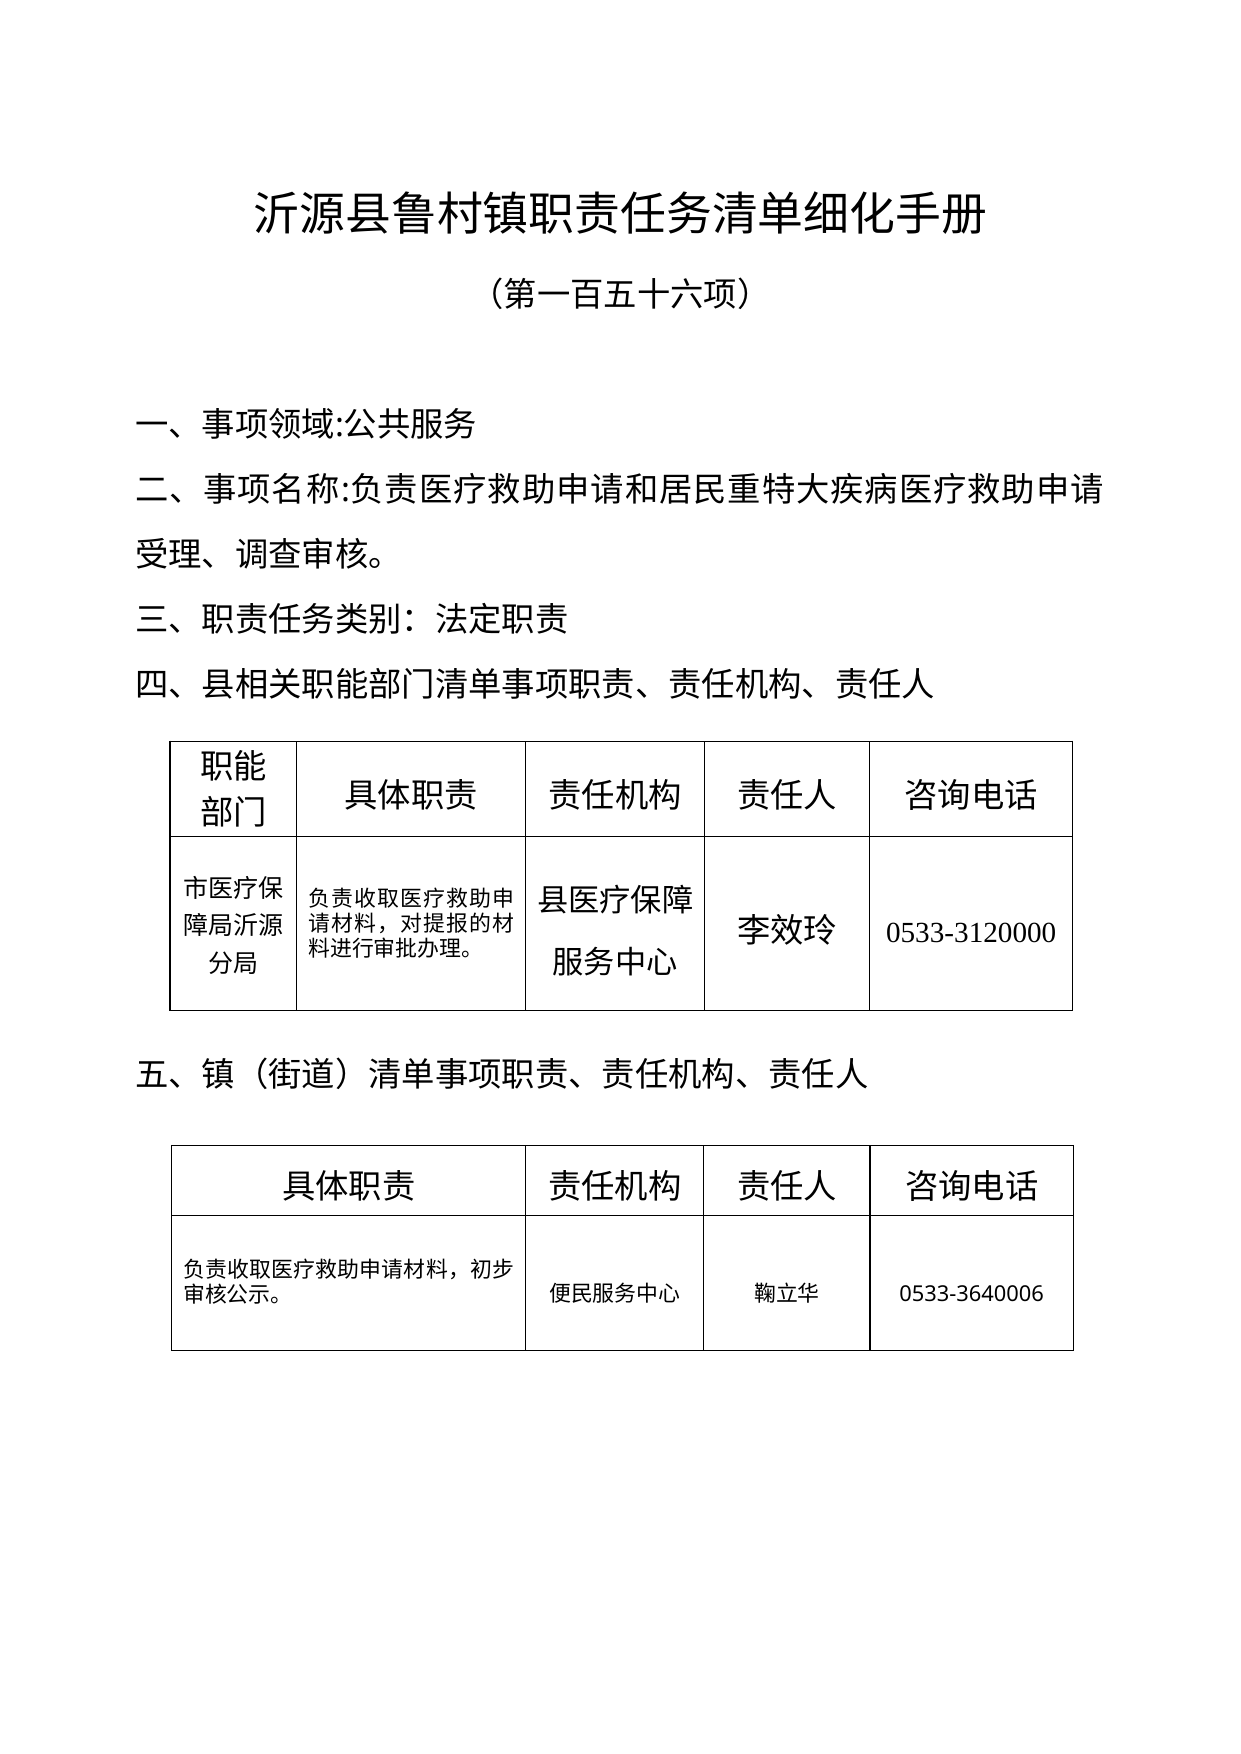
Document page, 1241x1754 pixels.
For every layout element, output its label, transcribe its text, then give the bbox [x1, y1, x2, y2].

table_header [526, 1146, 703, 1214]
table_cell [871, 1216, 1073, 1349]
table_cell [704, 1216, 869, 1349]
text 五、镇（街道）清单事项职责、责任机构、责任人 [135, 779, 1106, 1104]
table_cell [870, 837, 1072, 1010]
text 沂源县鲁村镇职责任务清单细化手册 [135, 162, 1106, 259]
text 一、事项领域:公共服务 [135, 389, 1106, 454]
text 三、职责任务类别：法定职责 [135, 584, 1106, 649]
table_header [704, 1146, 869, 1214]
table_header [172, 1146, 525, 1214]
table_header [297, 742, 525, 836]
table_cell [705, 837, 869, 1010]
text （第一百五十六项） [135, 259, 1106, 324]
text 二、事项名称:负责医疗救助申请和居民重特大疾病医疗救助申请受理、调查审核。 [135, 454, 1106, 584]
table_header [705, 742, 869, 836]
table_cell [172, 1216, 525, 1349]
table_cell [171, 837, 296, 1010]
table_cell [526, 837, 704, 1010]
text 四、县相关职能部门清单事项职责、责任机构、责任人 [135, 649, 1106, 714]
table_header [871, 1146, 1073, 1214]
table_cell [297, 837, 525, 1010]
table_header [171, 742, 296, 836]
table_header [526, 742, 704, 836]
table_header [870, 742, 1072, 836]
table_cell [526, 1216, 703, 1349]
